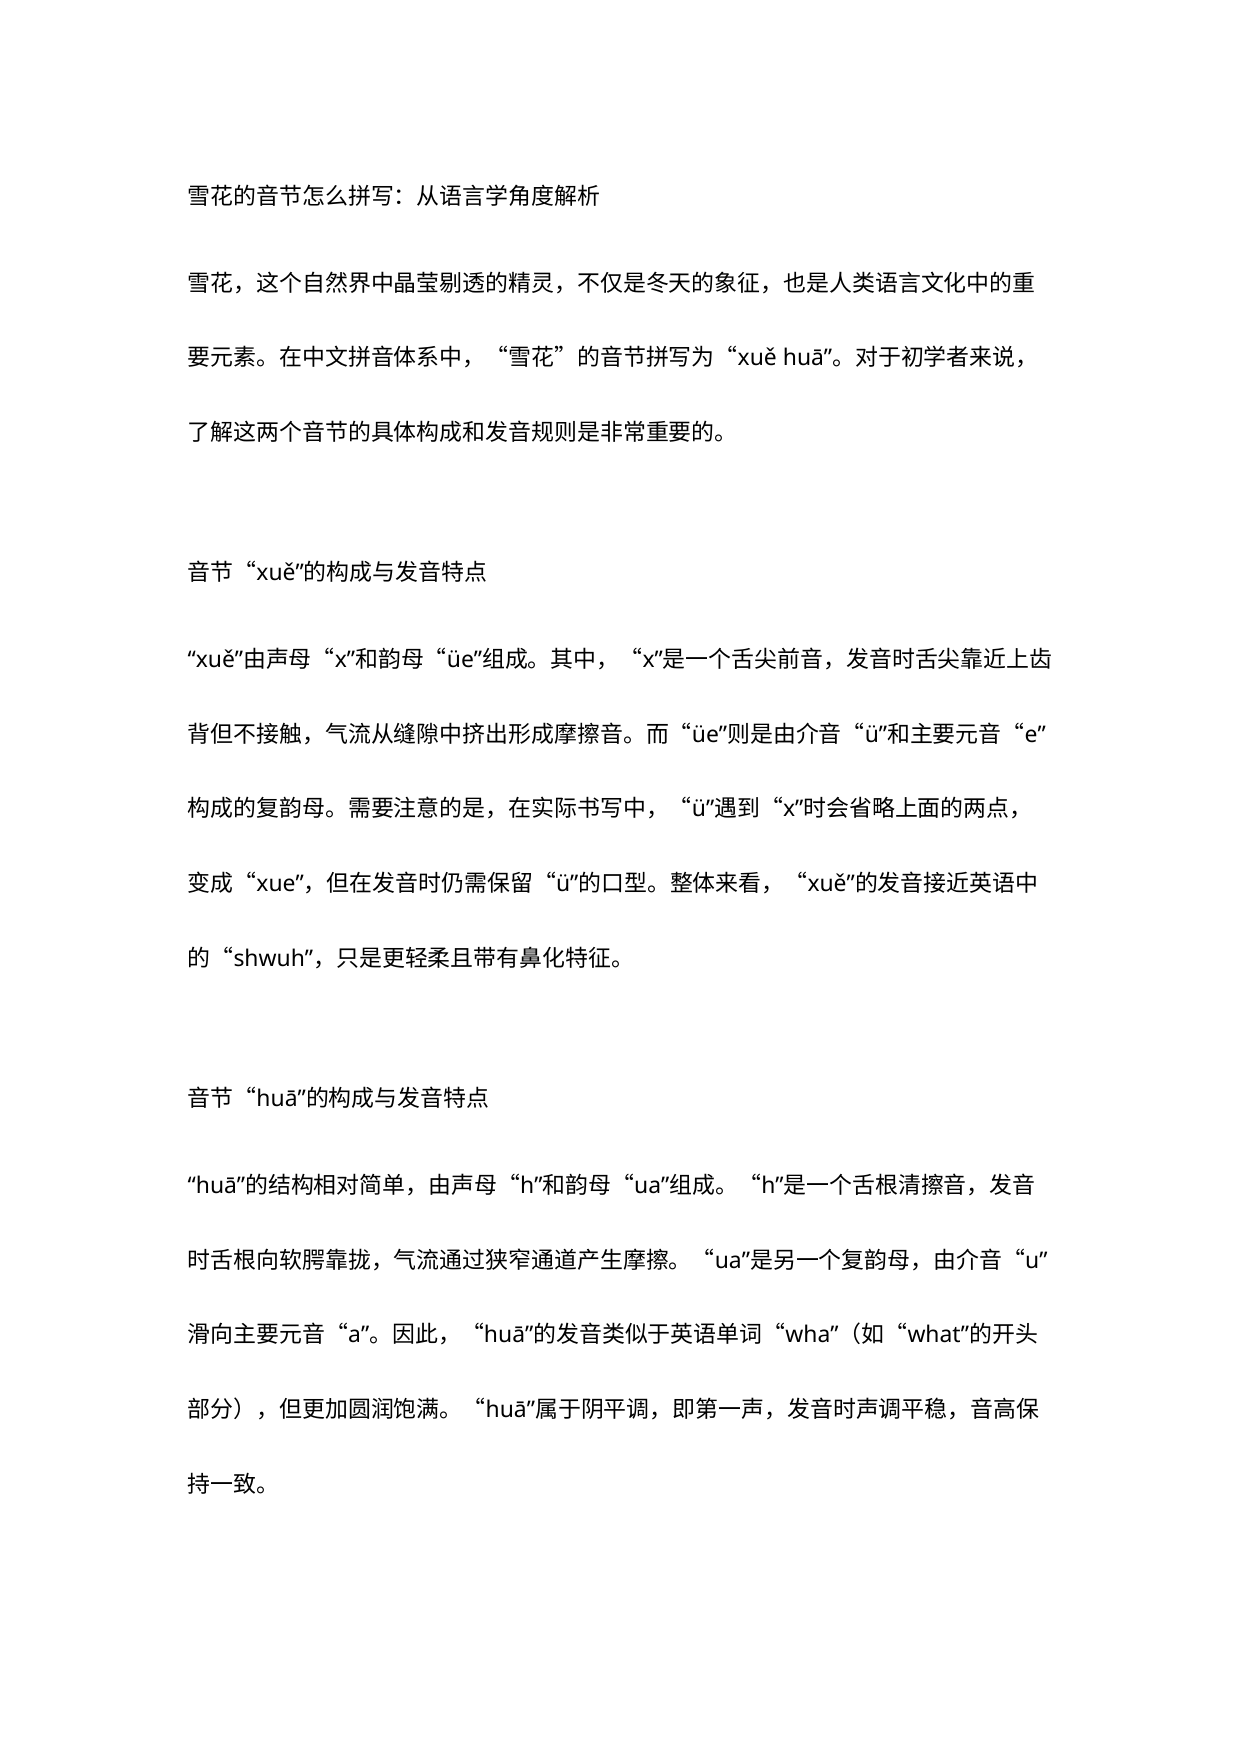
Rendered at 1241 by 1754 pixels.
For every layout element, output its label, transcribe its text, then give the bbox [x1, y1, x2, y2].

text 音节“huā”的构成与发音特点 [187, 1064, 1053, 1129]
text “xuě”由声母“x”和韵母“üe”组成。其中，“x”是一个舌尖前音，发音时舌尖靠近上齿背但不接触，气流从缝隙中挤出形成摩擦音。而“üe”则是由介音“ü”和主要元音“e”构成的复韵母。需要注意的是，在实际书写中，“ü”遇到“x”时会省略上面的两点，变成“xue”，但在发音时仍需保留“ü”的口型。整体来看，“xuě”的发音接近英语中的“shwuh”，只是更轻柔且带有鼻化特征。 [187, 625, 1053, 989]
text 雪花的音节怎么拼写：从语言学角度解析 [187, 162, 1053, 227]
text 音节“xuě”的构成与发音特点 [187, 538, 1053, 603]
text “huā”的结构相对简单，由声母“h”和韵母“ua”组成。“h”是一个舌根清擦音，发音时舌根向软腭靠拢，气流通过狭窄通道产生摩擦。“ua”是另一个复韵母，由介音“u”滑向主要元音“a”。因此，“huā”的发音类似于英语单词“wha”（如“what”的开头部分），但更加圆润饱满。“huā”属于阴平调，即第一声，发音时声调平稳，音高保持一致。 [187, 1151, 1053, 1515]
text 雪花，这个自然界中晶莹剔透的精灵，不仅是冬天的象征，也是人类语言文化中的重要元素。在中文拼音体系中，“雪花”的音节拼写为“xuě huā”。对于初学者来说，了解这两个音节的具体构成和发音规则是非常重要的。 [187, 248, 1053, 463]
